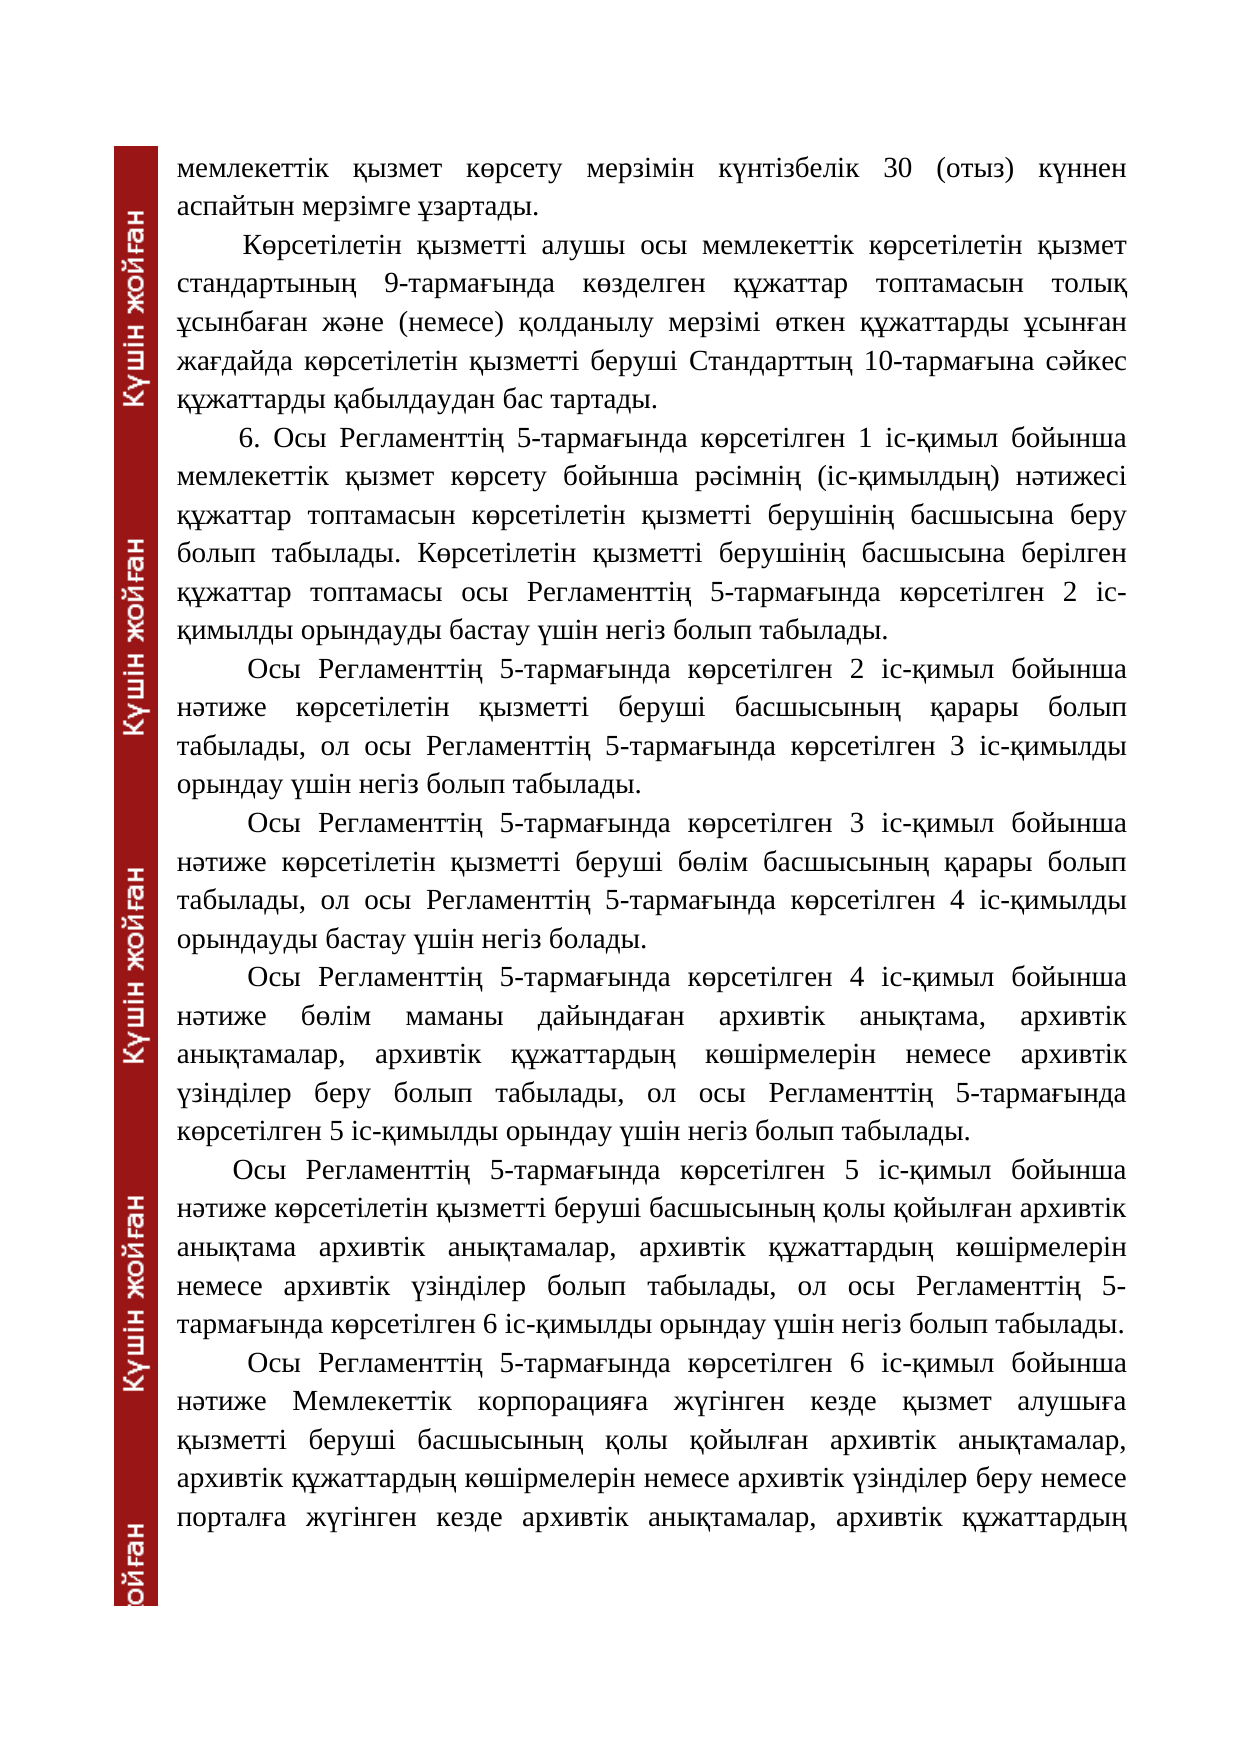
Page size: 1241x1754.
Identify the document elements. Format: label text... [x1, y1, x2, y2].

picture [114, 954, 158, 959]
text Осы Регламенттің 5-тармағында көрсетілген 3 іс-қимыл бойынша нәтиже көрсетілетін қызметті беруші бөлім басшысының қарары болып табылады, ол осы Регламенттің 5-тармағында көрсетілген 4 іс-қимылды орындауды бастау үшін негіз болады. [112, 805, 1128, 954]
text Осы Регламенттің 5-тармағында көрсетілген 4 іс-қимыл бойынша нәтиже бөлім маманы дайындаған архивтік анықтама, архивтік анықтамалар, архивтік құжаттардың көшірмелерін немесе архивтік үзінділер беру болып табылады, ол осы Регламенттің 5-тармағында көрсетілген 5 іс-қимылды орындау үшін негіз болып табылады. [112, 959, 1128, 1147]
picture [114, 222, 158, 227]
text Осы Регламенттің 5-тармағында көрсетілген 2 іс-қимыл бойынша нәтиже көрсетілетін қызметті беруші басшысының қарары болып табылады, ол осы Регламенттің 5-тармағында көрсетілген 3 іс-қимылды орындау үшін негіз болып табылады. [112, 651, 1128, 800]
text Көрсетілетін қызметті алушы осы мемлекеттік көрсетілетін қызмет стандартының 9-тармағында көзделген құжаттар топтамасын толық ұсынбаған және (немесе) қолданылу мерзімі өткен құжаттарды ұсынған жағдайда көрсетілетін қызметті беруші Стандарттың 10-тармағына сәйкес құжаттарды қабылдаудан бас тартады. [112, 227, 1128, 415]
picture [114, 415, 158, 420]
picture [114, 646, 158, 651]
picture [114, 1532, 158, 1606]
text Осы Регламенттің 5-тармағында көрсетілген 5 іс-қимыл бойынша нәтиже көрсетілетін қызметті беруші басшысының қолы қойылған архивтік анықтама архивтік анықтамалар, архивтік құжаттардың көшірмелерін немесе архивтік үзінділер болып табылады, ол осы Регламенттің 5-тармағында көрсетілген 6 іс-қимылды орындау үшін негіз болып табылады. [112, 1152, 1128, 1340]
text 6. Осы Регламенттің 5-тармағында көрсетілген 1 іс-қимыл бойынша мемлекеттік қызмет көрсету бойынша рәсімнің (іс-қимылдың) нәтижесі құжаттар топтамасын көрсетілетін қызметті берушінің басшысына беру болып табылады. Көрсетілетін қызметті берушінің басшысына берілген құжаттар топтамасы осы Регламенттің 5-тармағында көрсетілген 2 іс-қимылды орындауды бастау үшін негіз болып табылады. [112, 420, 1128, 646]
picture [114, 1147, 158, 1152]
picture [114, 800, 158, 805]
picture [114, 146, 158, 150]
picture [114, 1340, 158, 1345]
